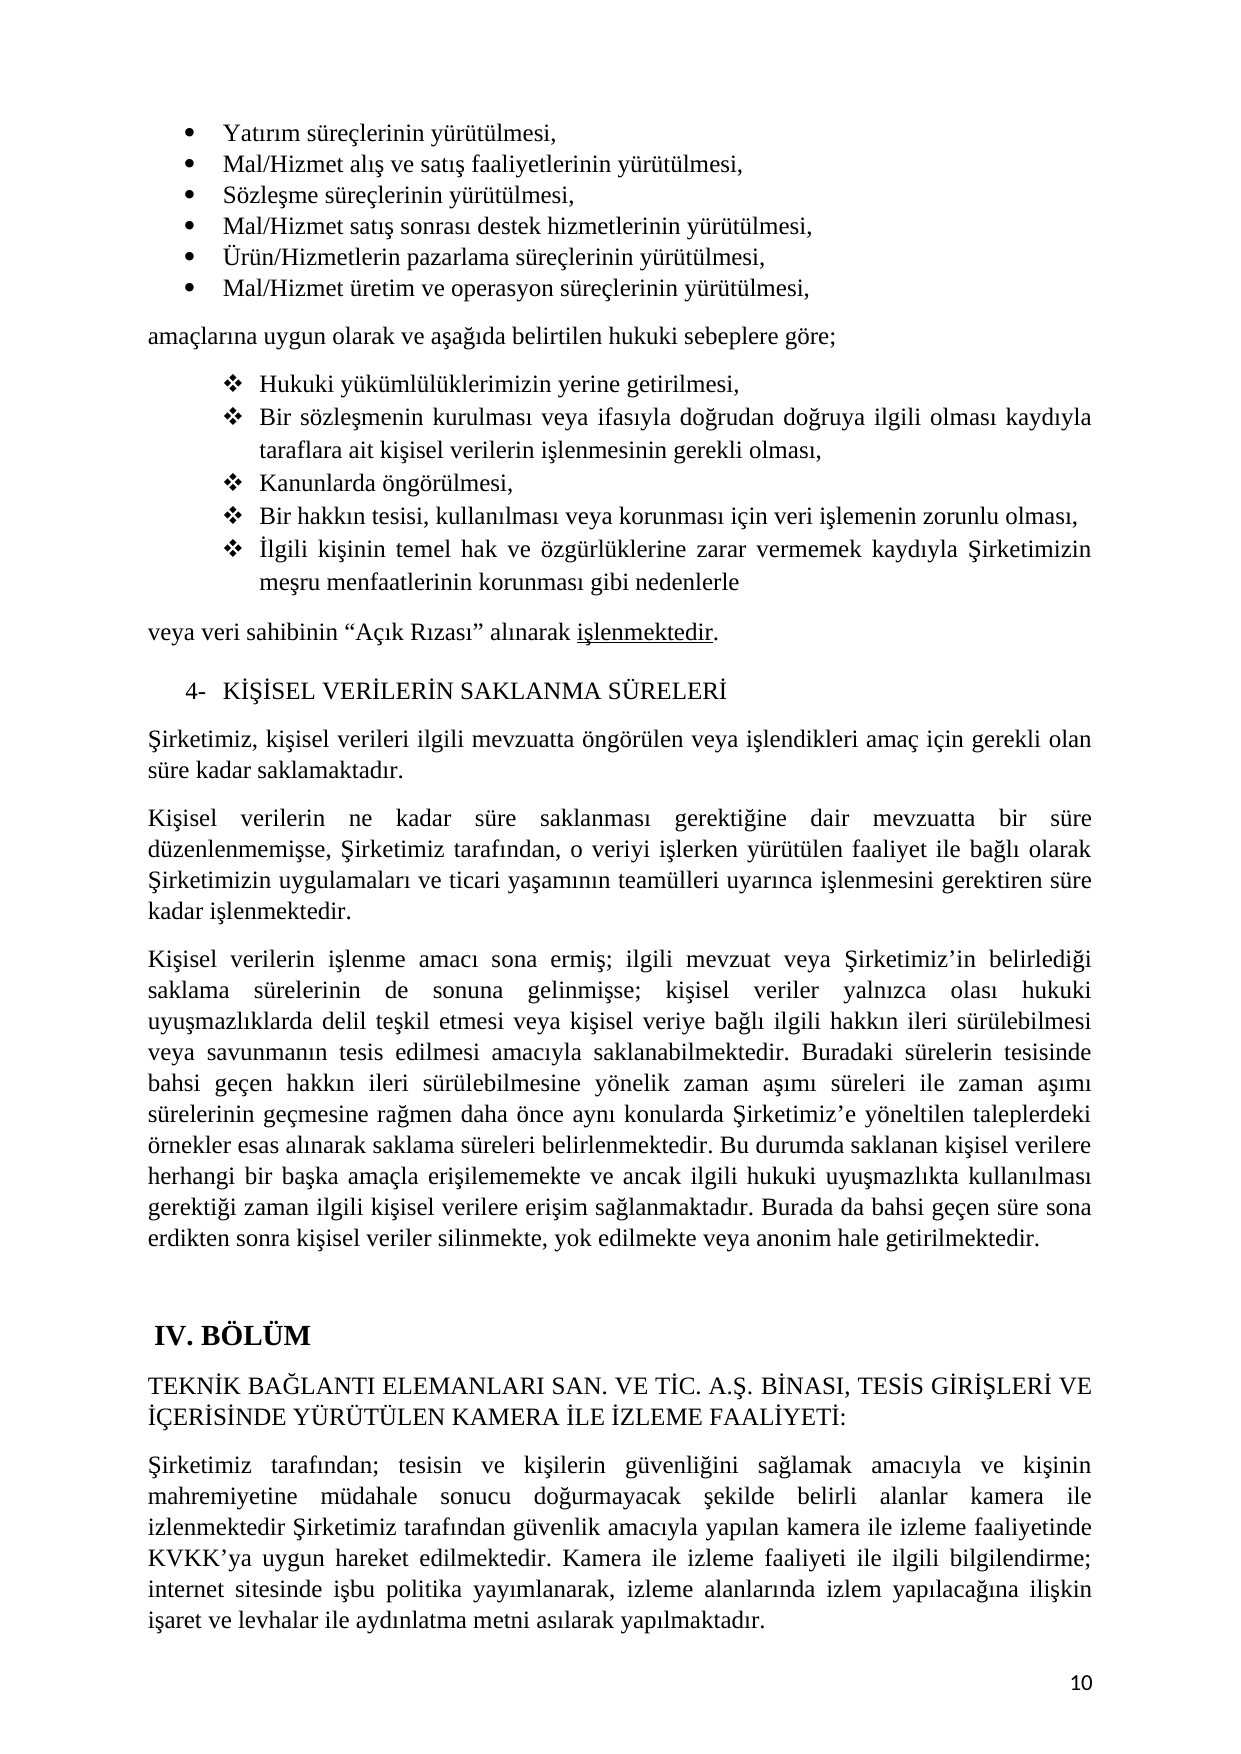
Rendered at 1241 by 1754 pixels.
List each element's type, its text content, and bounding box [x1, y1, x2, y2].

list Mal/Hizmet üretim ve operasyon süreçlerinin yürütülmesi, [185, 273, 1092, 302]
text Şirketimiz, kişisel verileri ilgili mevzuatta öngörülen veya işlendikleri amaç için gerekli olan süre kadar saklamaktadır. [148, 724, 1092, 784]
text Kişisel verilerin ne kadar süre saklanması gerektiğine dair mevzuatta bir süre düzenlenmemişse, Şirketimiz tarafından, o veriyi işlerken yürütülen faaliyet ile bağlı olarak Şirketimizin uygulamaları ve ticari yaşamının teamülleri uyarınca işlenmesini gerektiren süre kadar işlenmektedir. [148, 803, 1092, 925]
list Ürün/Hizmetlerin pazarlama süreçlerinin yürütülmesi, [185, 242, 1092, 271]
list Bir hakkın tesisi, kullanılması veya korunması için veri işlemenin zorunlu olması, [222, 501, 1092, 529]
text Şirketimiz tarafından; tesisin ve kişilerin güvenliğini sağlamak amacıyla ve kişinin mahremiyetine müdahale sonucu doğurmayacak şekilde belirli alanlar kamera ile izlenmektedir Şirketimiz tarafından güvenlik amacıyla yapılan kamera ile izleme faaliyetinde KVKK’ya uygun hareket edilmektedir. Kamera ile izleme faaliyeti ile ilgili bilgilendirme; internet sitesinde işbu politika yayımlanarak, izleme alanlarında izlem yapılacağına ilişkin işaret ve levhalar ile aydınlatma metni asılarak yapılmaktadır. [148, 1450, 1092, 1634]
text amaçlarına uygun olarak ve aşağıda belirtilen hukuki sebeplere göre; [148, 321, 1092, 350]
text IV. BÖLÜM [148, 1318, 1092, 1352]
list Mal/Hizmet satış sonrası destek hizmetlerinin yürütülmesi, [185, 211, 1092, 240]
list İlgili kişinin temel hak ve özgürlüklerine zarar vermemek kaydıyla Şirketimizin meşru menfaatlerinin korunması gibi nedenlerle [222, 534, 1092, 596]
text Kişisel verilerin işlenme amacı sona ermiş; ilgili mevzuat veya Şirketimiz’in belirlediği saklama sürelerinin de sonuna gelinmişse; kişisel veriler yalnızca olası hukuki uyuşmazlıklarda delil teşkil etmesi veya kişisel veriye bağlı ilgili hakkın ileri sürülebilmesi veya savunmanın tesis edilmesi amacıyla saklanabilmektedir. Buradaki sürelerin tesisinde bahsi geçen hakkın ileri sürülebilmesine yönelik zaman aşımı süreleri ile zaman aşımı sürelerinin geçmesine rağmen daha önce aynı konularda Şirketimiz’e yöneltilen taleplerdeki örnekler esas alınarak saklama süreleri belirlenmektedir. Bu durumda saklanan kişisel verilere herhangi bir başka amaçla erişilememekte ve ancak ilgili hukuki uyuşmazlıkta kullanılması gerektiği zaman ilgili kişisel verilere erişim sağlanmaktadır. Burada da bahsi geçen süre sona erdikten sonra kişisel veriler silinmekte, yok edilmekte veya anonim hale getirilmektedir. [148, 944, 1092, 1252]
list Mal/Hizmet alış ve satış faaliyetlerinin yürütülmesi, [185, 149, 1092, 178]
text TEKNİK BAĞLANTI ELEMANLARI SAN. VE TİC. A.Ş. BİNASI, TESİS GİRİŞLERİ VE İÇERİSİNDE YÜRÜTÜLEN KAMERA İLE İZLEME FAALİYETİ: [148, 1371, 1092, 1431]
list KİŞİSEL VERİLERİN SAKLANMA SÜRELERİ [185, 676, 1092, 705]
list Hukuki yükümlülüklerimizin yerine getirilmesi, [222, 369, 1092, 397]
list Yatırım süreçlerinin yürütülmesi, [185, 118, 1092, 147]
list Sözleşme süreçlerinin yürütülmesi, [185, 180, 1092, 209]
list Bir sözleşmenin kurulması veya ifasıyla doğrudan doğruya ilgili olması kaydıyla taraflara ait kişisel verilerin işlenmesinin gerekli olması, [222, 402, 1092, 463]
list Kanunlarda öngörülmesi, [222, 468, 1092, 497]
text veya veri sahibinin “Açık Rızası” alınarak işlenmektedir. [148, 617, 1092, 645]
